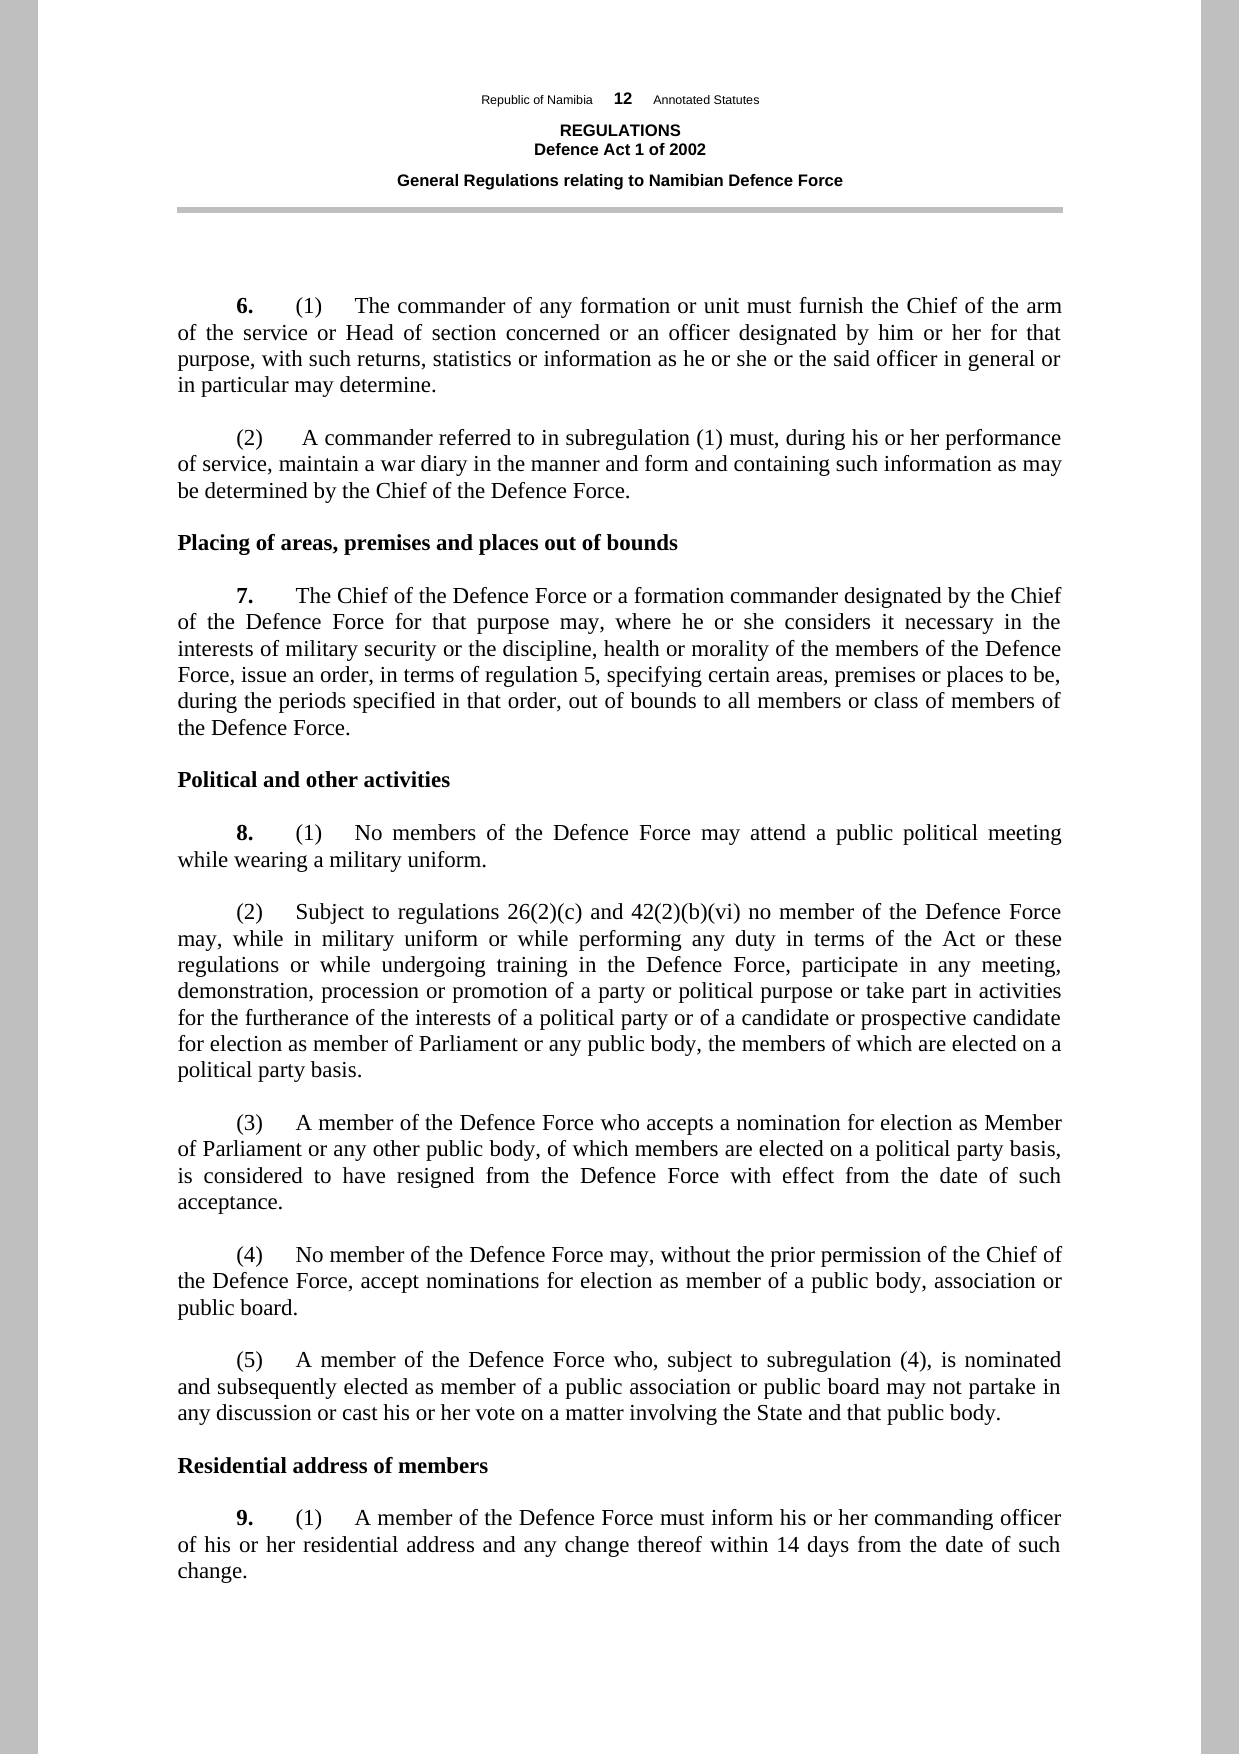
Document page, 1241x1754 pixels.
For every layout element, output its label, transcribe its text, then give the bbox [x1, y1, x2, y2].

text 6. (1) The commander of any formation or unit must furnish the Chief of the arm of the service or Head of section concerned or an officer designated by him or her for that purpose, with such returns, statistics or information as he or she or the said officer in general or in particular may determine. [177, 292, 1063, 398]
text (5) A member of the Defence Force who, subject to subregulation (4), is nominated and subsequently elected as member of a public association or public board may not partake in any discussion or cast his or her vote on a matter involving the State and that public body. [177, 1346, 1063, 1425]
text 8. (1) No members of the Defence Force may attend a public political meeting while wearing a military uniform. [177, 819, 1063, 872]
text (3) A member of the Defence Force who accepts a nomination for election as Member of Parliament or any other public body, of which members are elected on a political party basis, is considered to have resigned from the Defence Force with effect from the date of such acceptance. [177, 1109, 1063, 1214]
text 7. The Chief of the Defence Force or a formation commander designated by the Chief of the Defence Force for that purpose may, where he or she considers it necessary in the interests of military security or the discipline, health or morality of the members of the Defence Force, issue an order, in terms of regulation 5, specifying certain areas, premises or places to be, during the periods specified in that order, out of bounds to all members or class of members of the Defence Force. [177, 582, 1063, 740]
text Placing of areas, premises and places out of bounds [177, 529, 1063, 556]
text Residential address of members [177, 1452, 1063, 1478]
text (4) No member of the Defence Force may, without the prior permission of the Chief of the Defence Force, accept nominations for election as member of a public body, association or public board. [177, 1241, 1063, 1320]
text (2) Subject to regulations 26(2)(c) and 42(2)(b)(vi) no member of the Defence Force may, while in military uniform or while performing any duty in terms of the Act or these regulations or while undergoing training in the Defence Force, participate in any meeting, demonstration, procession or promotion of a party or political purpose or take part in activities for the furtherance of the interests of a political party or of a candidate or prospective candidate for election as member of Parliament or any public body, the members of which are elected on a political party basis. [177, 898, 1063, 1083]
text Political and other activities [177, 767, 1063, 793]
text 9. (1) A member of the Defence Force must inform his or her commanding officer of his or her residential address and any change thereof within 14 days from the date of such change. [177, 1504, 1063, 1583]
text (2) A commander referred to in subregulation (1) must, during his or her performance of service, maintain a war diary in the manner and form and containing such information as may be determined by the Chief of the Defence Force. [177, 424, 1063, 503]
